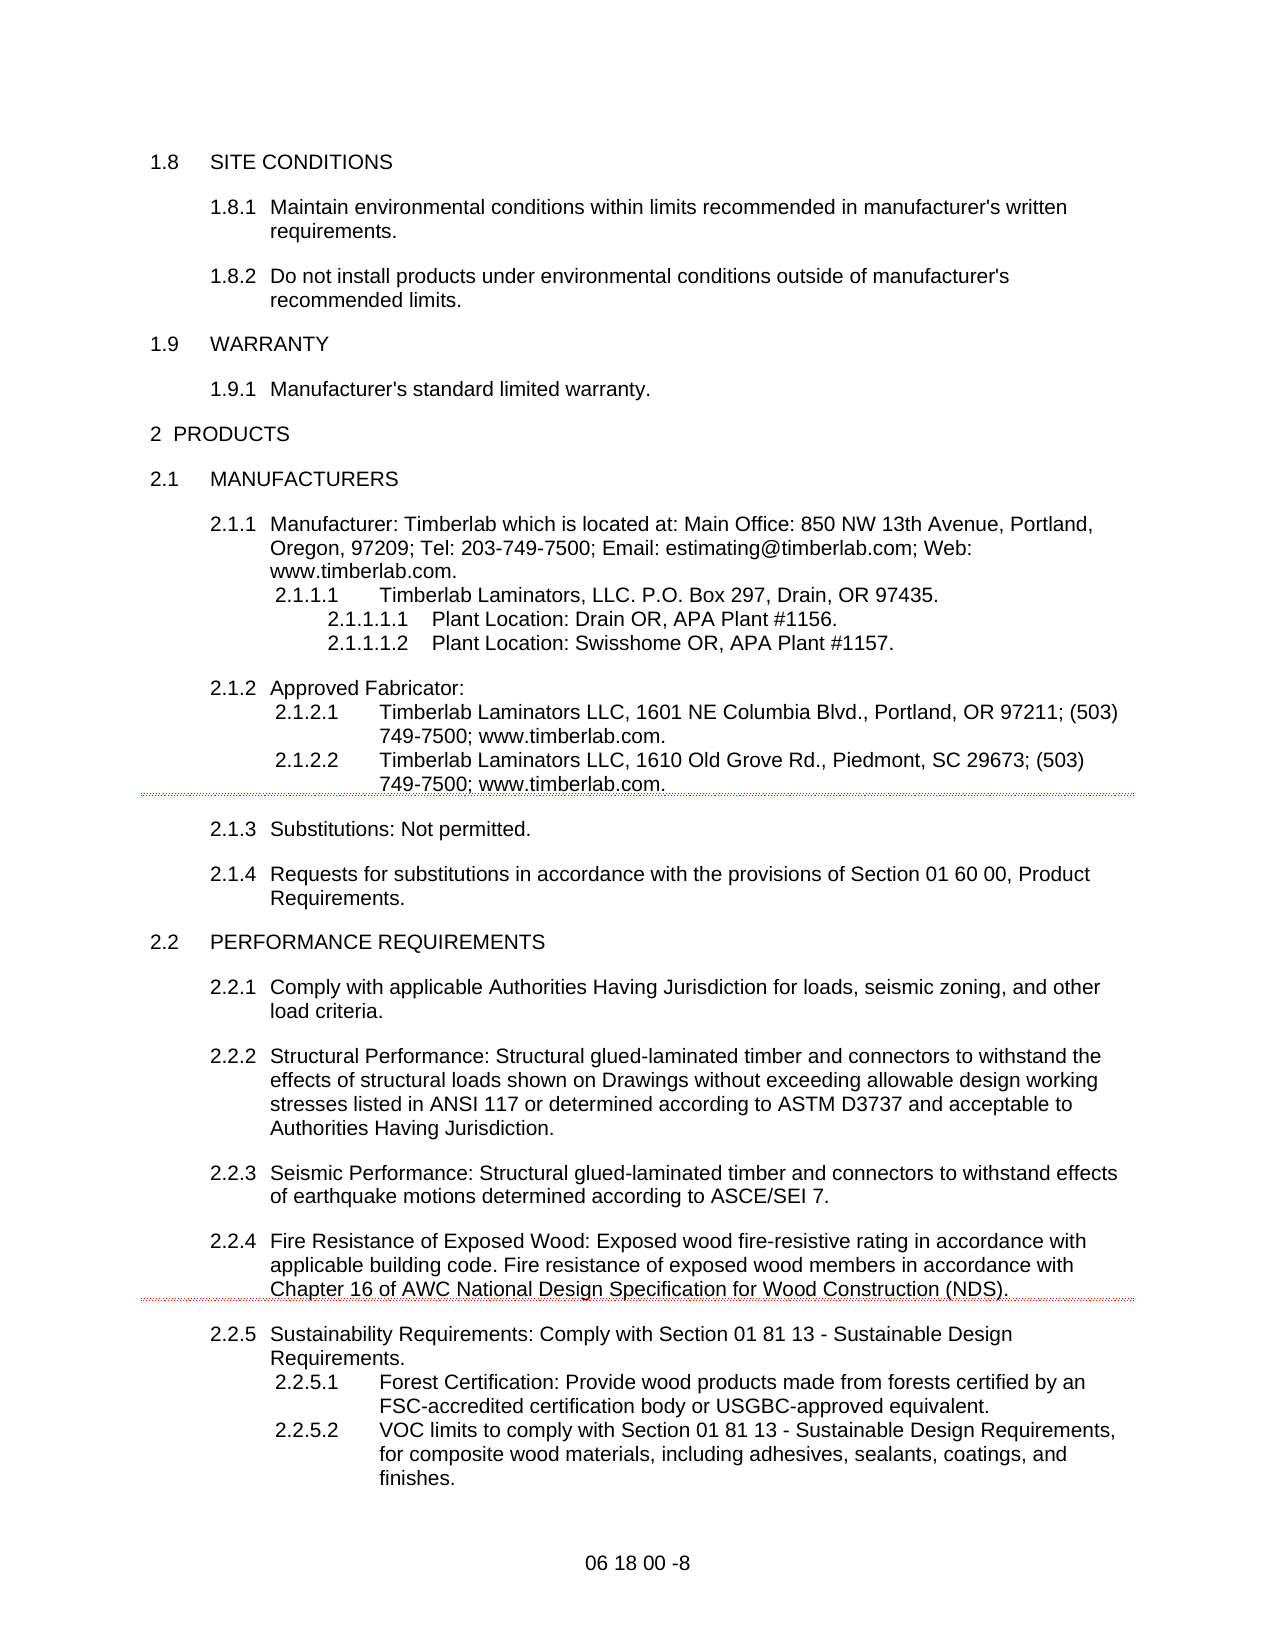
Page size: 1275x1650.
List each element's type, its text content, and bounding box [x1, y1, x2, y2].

list VOC limits to comply with Section 01 81 13 - Sustainable Design Requirements, for composite wood materials, including adhesives, sealants, coatings, and finishes. [275, 1418, 1125, 1489]
list PERFORMANCE REQUIREMENTS [150, 930, 1125, 954]
list WARRANTY [150, 332, 1125, 356]
list Comply with applicable Authorities Having Jurisdiction for loads, seismic zoning, and other load criteria. [210, 975, 1125, 1023]
list MANUFACTURERS [150, 467, 1125, 491]
list Fire Resistance of Exposed Wood: Exposed wood fire-resistive rating in accordance with applicable building code. Fire resistance of exposed wood members in accordance with Chapter 16 of AWC National Design Specification for Wood Construction (NDS). [210, 1229, 1125, 1301]
list Seismic Performance: Structural glued-laminated timber and connectors to withstand effects of earthquake motions determined according to ASCE/SEI 7. [210, 1160, 1125, 1208]
list Maintain environmental conditions within limits recommended in manufacturer's written requirements. [210, 195, 1125, 243]
list Sustainability Requirements: Comply with Section 01 81 13 - Sustainable Design Requirements. [210, 1322, 1125, 1370]
list Approved Fabricator: [210, 676, 1125, 700]
list Structural Performance: Structural glued-laminated timber and connectors to withstand the effects of structural loads shown on Drawings without exceeding allowable design working stresses listed in ANSI 117 or determined according to ASTM D3737 and acceptable to Authorities Having Jurisdiction. [210, 1044, 1125, 1139]
list Manufacturer's standard limited warranty. [210, 377, 1125, 401]
list Timberlab Laminators LLC, 1601 NE Columbia Blvd., Portland, OR 97211; (503) 749-7500; www.timberlab.com. [275, 700, 1125, 748]
list Plant Location: Swisshome OR, APA Plant #1157. [327, 631, 1125, 655]
list Requests for substitutions in accordance with the provisions of Section 01 60 00, Product Requirements. [210, 861, 1125, 909]
list Manufacturer: Timberlab which is located at: Main Office: 850 NW 13th Avenue, Portland, Oregon, 97209; Tel: 203-749-7500; Email: estimating@timberlab.com; Web: www.timberlab.com. [210, 511, 1125, 583]
list Substitutions: Not permitted. [210, 817, 1125, 841]
list SITE CONDITIONS [150, 150, 1125, 174]
list Forest Certification: Provide wood products made from forests certified by an FSC-accredited certification body or USGBC-approved equivalent. [275, 1370, 1125, 1418]
list PRODUCTS [150, 422, 1125, 446]
list Plant Location: Drain OR, APA Plant #1156. [327, 607, 1125, 631]
list Do not install products under environmental conditions outside of manufacturer's recommended limits. [210, 263, 1125, 311]
list Timberlab Laminators, LLC. P.O. Box 297, Drain, OR 97435. [275, 583, 1125, 607]
list Timberlab Laminators LLC, 1610 Old Grove Rd., Piedmont, SC 29673; (503) 749-7500; www.timberlab.com. [275, 748, 1125, 796]
